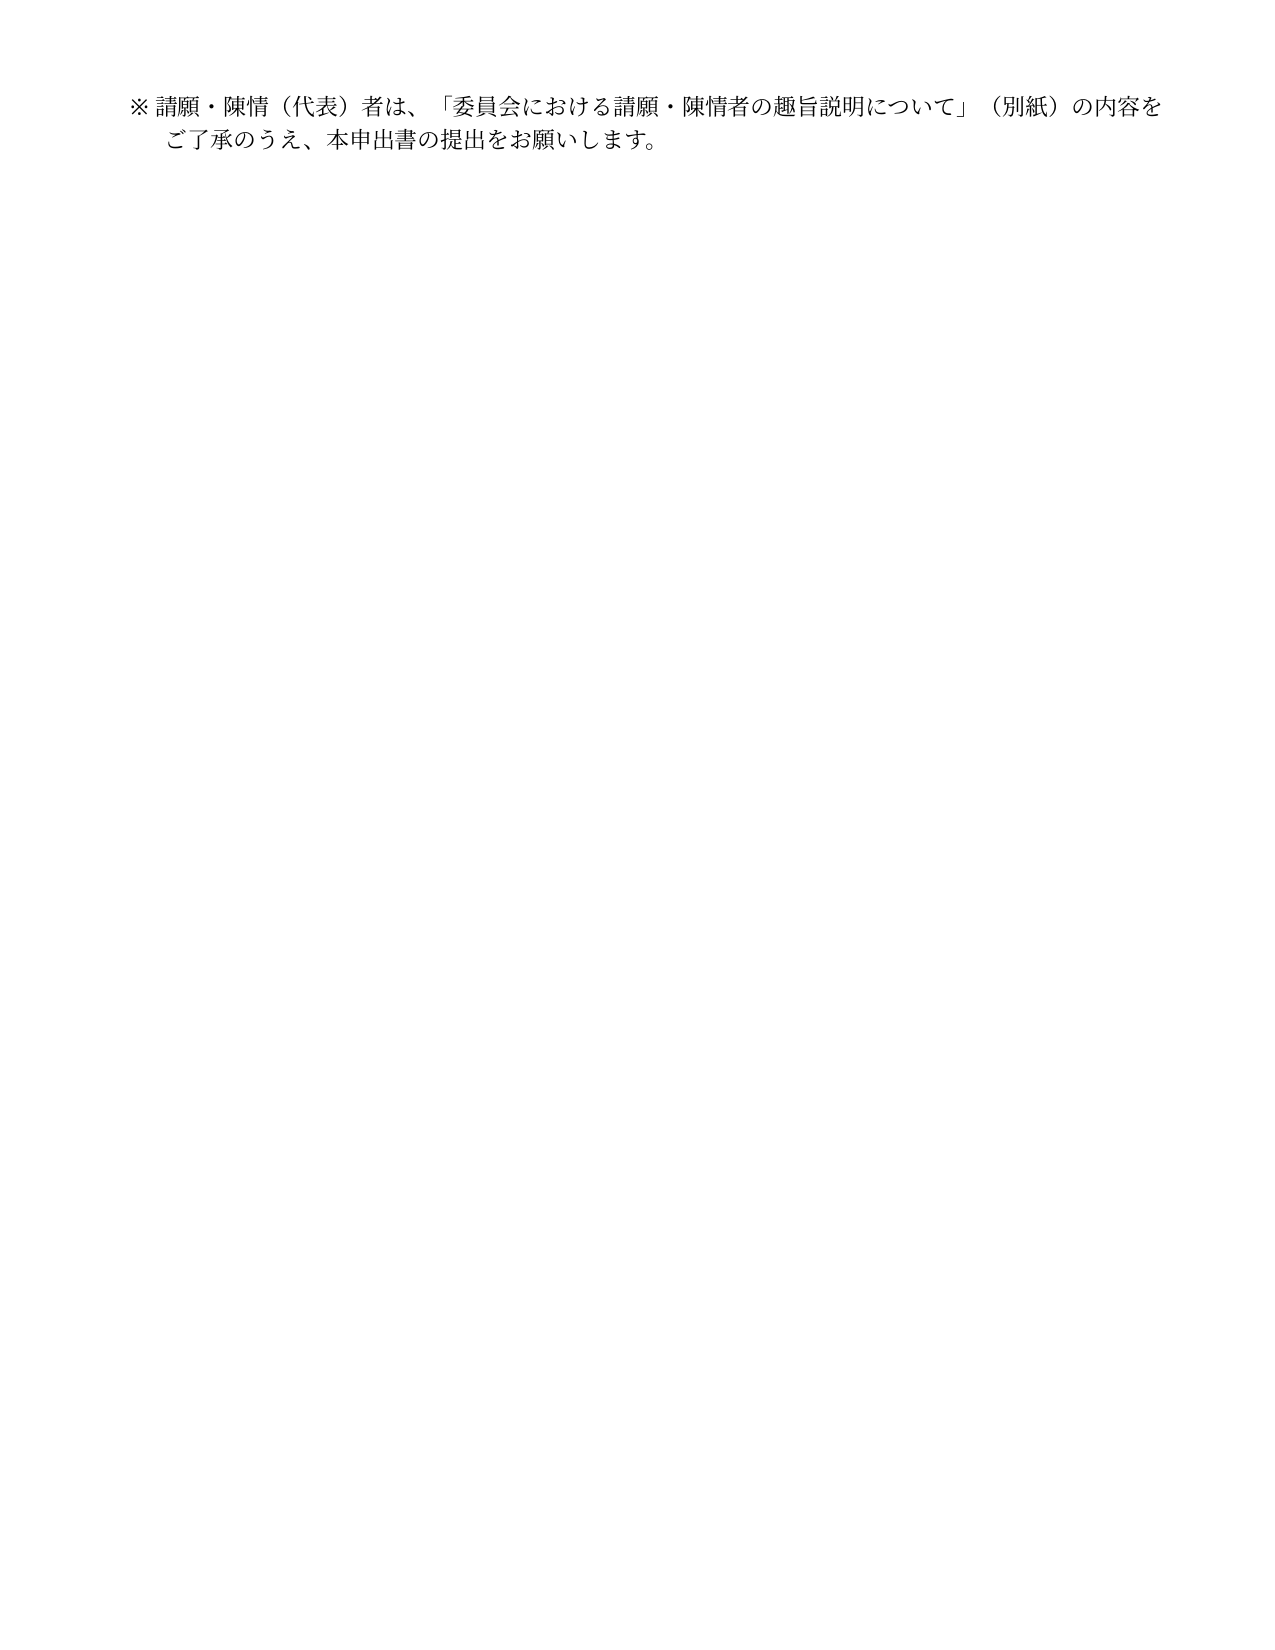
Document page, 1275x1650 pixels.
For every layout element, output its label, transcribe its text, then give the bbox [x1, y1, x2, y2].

text ご了承のうえ、本申出書の提出をお願いします。 [130, 122, 1169, 155]
text ※ 請願・陳情（代表）者は、「委員会における請願・陳情者の趣旨説明について」（別紙）の内容を [130, 89, 1169, 122]
